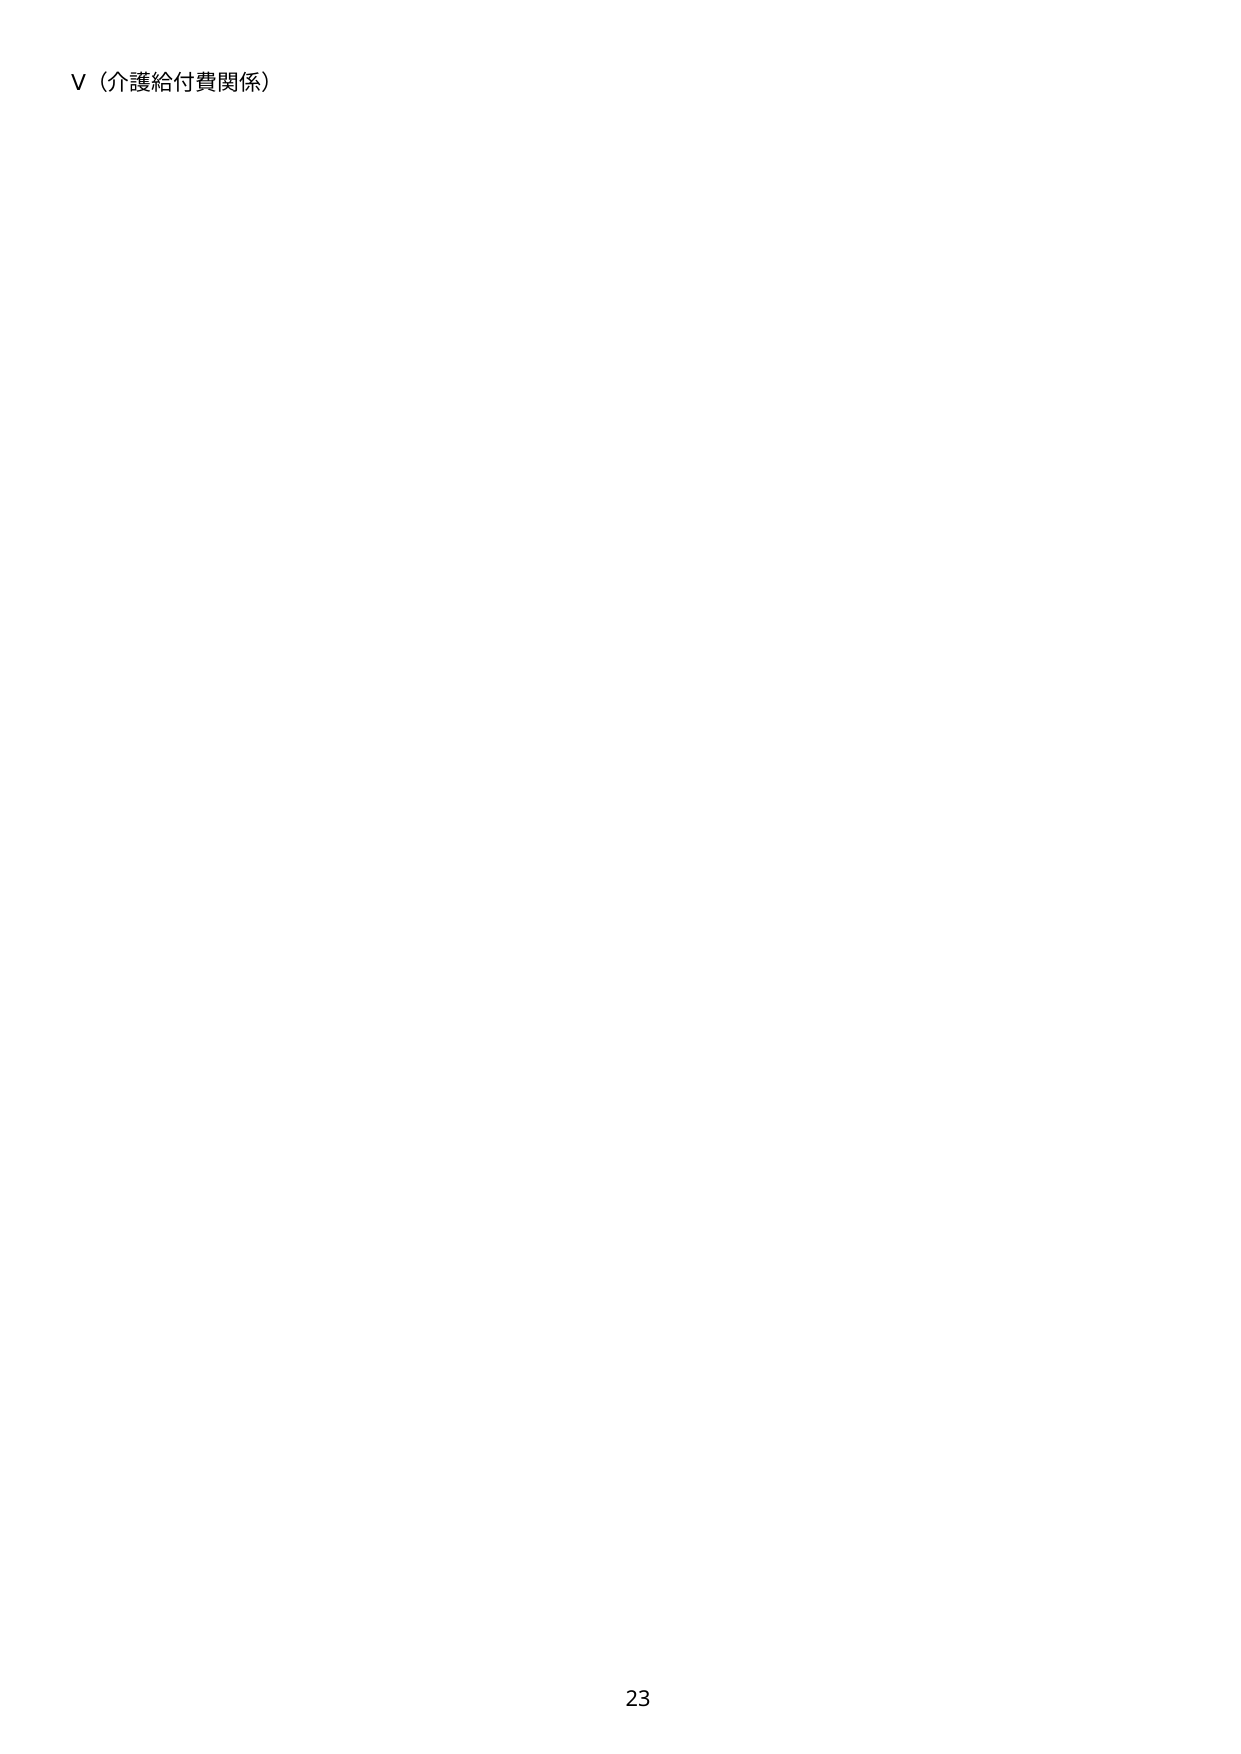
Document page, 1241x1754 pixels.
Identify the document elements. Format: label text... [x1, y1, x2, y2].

text Ⅴ（介護給付費関係） [71, 63, 1205, 99]
